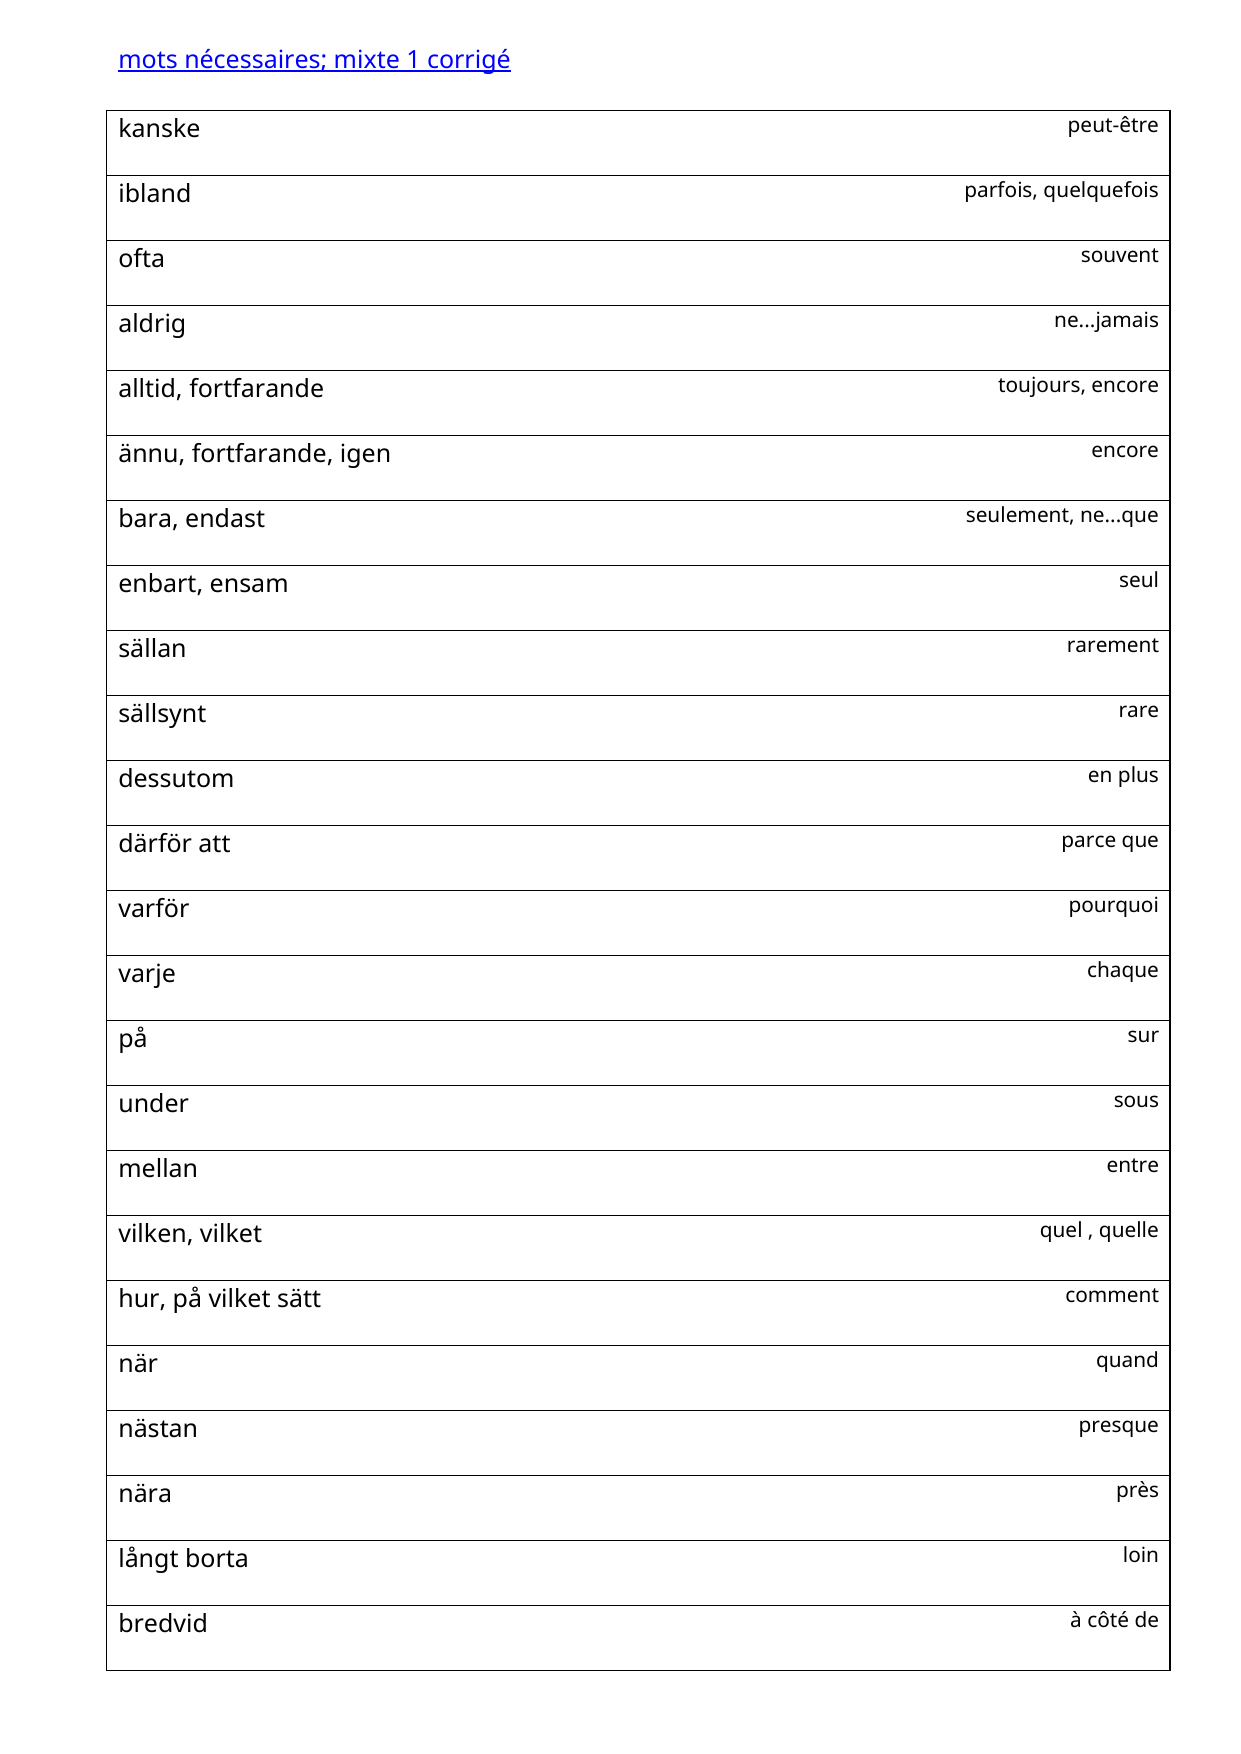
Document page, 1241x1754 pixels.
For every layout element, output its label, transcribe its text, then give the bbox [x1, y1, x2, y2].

table_cell pourquoi [943, 891, 1169, 954]
table_cell près [943, 1476, 1169, 1539]
table_cell entre [943, 1151, 1169, 1214]
table_cell bara, endast [107, 501, 943, 564]
table_cell parce que [943, 826, 1169, 889]
table_cell sur [943, 1021, 1169, 1084]
table_header kanske [107, 111, 943, 174]
table_cell rarement [943, 631, 1169, 694]
table_cell encore [943, 436, 1169, 499]
table_cell quand [943, 1346, 1169, 1409]
table_cell ne...jamais [943, 306, 1169, 369]
table_cell enbart, ensam [107, 566, 943, 629]
table_cell en plus [943, 761, 1169, 824]
table_cell à côté de [943, 1606, 1169, 1669]
table_cell sällsynt [107, 696, 943, 759]
table_cell ofta [107, 241, 943, 304]
table_cell sällan [107, 631, 943, 694]
table_cell på [107, 1021, 943, 1084]
table_cell aldrig [107, 306, 943, 369]
table_cell när [107, 1346, 943, 1409]
table_cell bredvid [107, 1606, 943, 1669]
table_cell långt borta [107, 1541, 943, 1604]
table_cell sous [943, 1086, 1169, 1149]
text mots nécessaires; mixte 1 corrigé [118, 41, 1199, 75]
table_cell dessutom [107, 761, 943, 824]
table_cell nästan [107, 1411, 943, 1474]
table_cell ännu, fortfarande, igen [107, 436, 943, 499]
table_cell ibland [107, 176, 943, 239]
table_cell parfois, quelquefois [943, 176, 1169, 239]
table_cell rare [943, 696, 1169, 759]
table_cell alltid, fortfarande [107, 371, 943, 434]
table_cell därför att [107, 826, 943, 889]
table_cell chaque [943, 956, 1169, 1019]
table_cell hur, på vilket sätt [107, 1281, 943, 1344]
table_cell under [107, 1086, 943, 1149]
table_cell presque [943, 1411, 1169, 1474]
table_cell seul [943, 566, 1169, 629]
table_cell comment [943, 1281, 1169, 1344]
table_cell varje [107, 956, 943, 1019]
table_cell quel , quelle [943, 1216, 1169, 1279]
table_cell loin [943, 1541, 1169, 1604]
table_cell souvent [943, 241, 1169, 304]
table_cell mellan [107, 1151, 943, 1214]
table_cell seulement, ne...que [943, 501, 1169, 564]
table_cell toujours, encore [943, 371, 1169, 434]
table_cell varför [107, 891, 943, 954]
table_cell nära [107, 1476, 943, 1539]
table_cell vilken, vilket [107, 1216, 943, 1279]
table_header peut-être [943, 111, 1169, 174]
